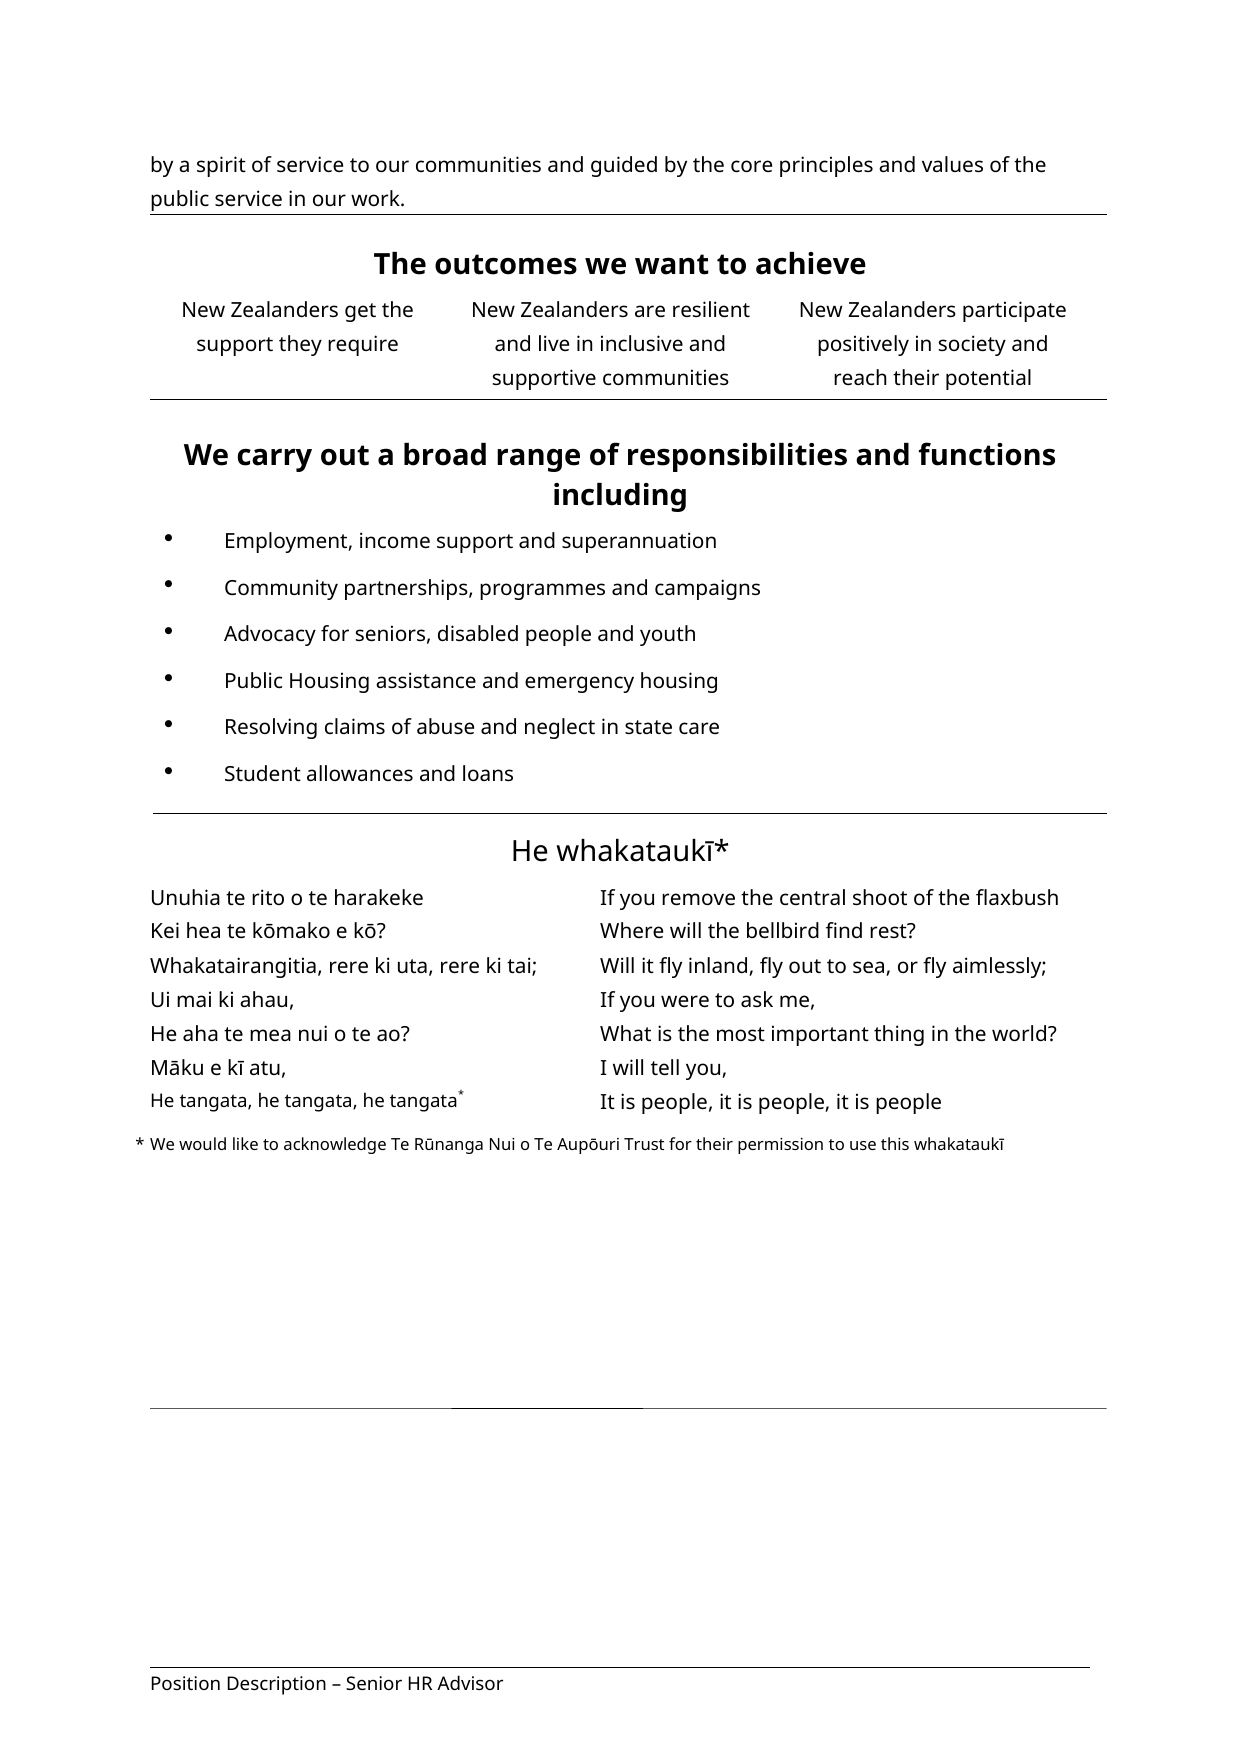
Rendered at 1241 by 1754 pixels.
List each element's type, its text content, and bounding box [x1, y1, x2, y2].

table_header Unuhia te rito o te harakeke Kei hea te kōmako e kō? Whakatairangitia, rere ki uta, rere ki tai; Ui mai ki ahau, He aha te mea nui o te ao? Māku e kī atu, He tangata, he tangata, he tangata* [150, 883, 600, 1120]
text Resolving claims of abuse and neglect in state care [165, 712, 1090, 741]
table_header New Zealanders get the support they require [150, 295, 445, 399]
text * We would like to acknowledge Te Rūnanga Nui o Te Aupōuri Trust for their permission to use this whakataukī [135, 1133, 1090, 1155]
table_header If you remove the central shoot of the flaxbush Where will the bellbird find rest? Will it fly inland, fly out to sea, or fly aimlessly; If you were to ask me, What is the most important thing in the world? I will tell you, It is people, it is people, it is people [600, 883, 1125, 1120]
text Student allowances and loans [165, 759, 1090, 787]
text Public Housing assistance and emergency housing [165, 666, 1090, 694]
text Community partnerships, programmes and campaigns [165, 573, 1090, 601]
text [150, 150, 1090, 212]
subtitle He whakataukī* [150, 830, 1090, 870]
subtitle The outcomes we want to achieve [150, 243, 1090, 283]
table_header New Zealanders participate positively in society and reach their potential [776, 295, 1089, 399]
subtitle We carry out a broad range of responsibilities and functions including [150, 434, 1090, 513]
text Employment, income support and superannuation [165, 526, 1090, 554]
text Advocacy for seniors, disabled people and youth [165, 619, 1090, 648]
table_header New Zealanders are resilient and live in inclusive and supportive communities [445, 295, 776, 399]
